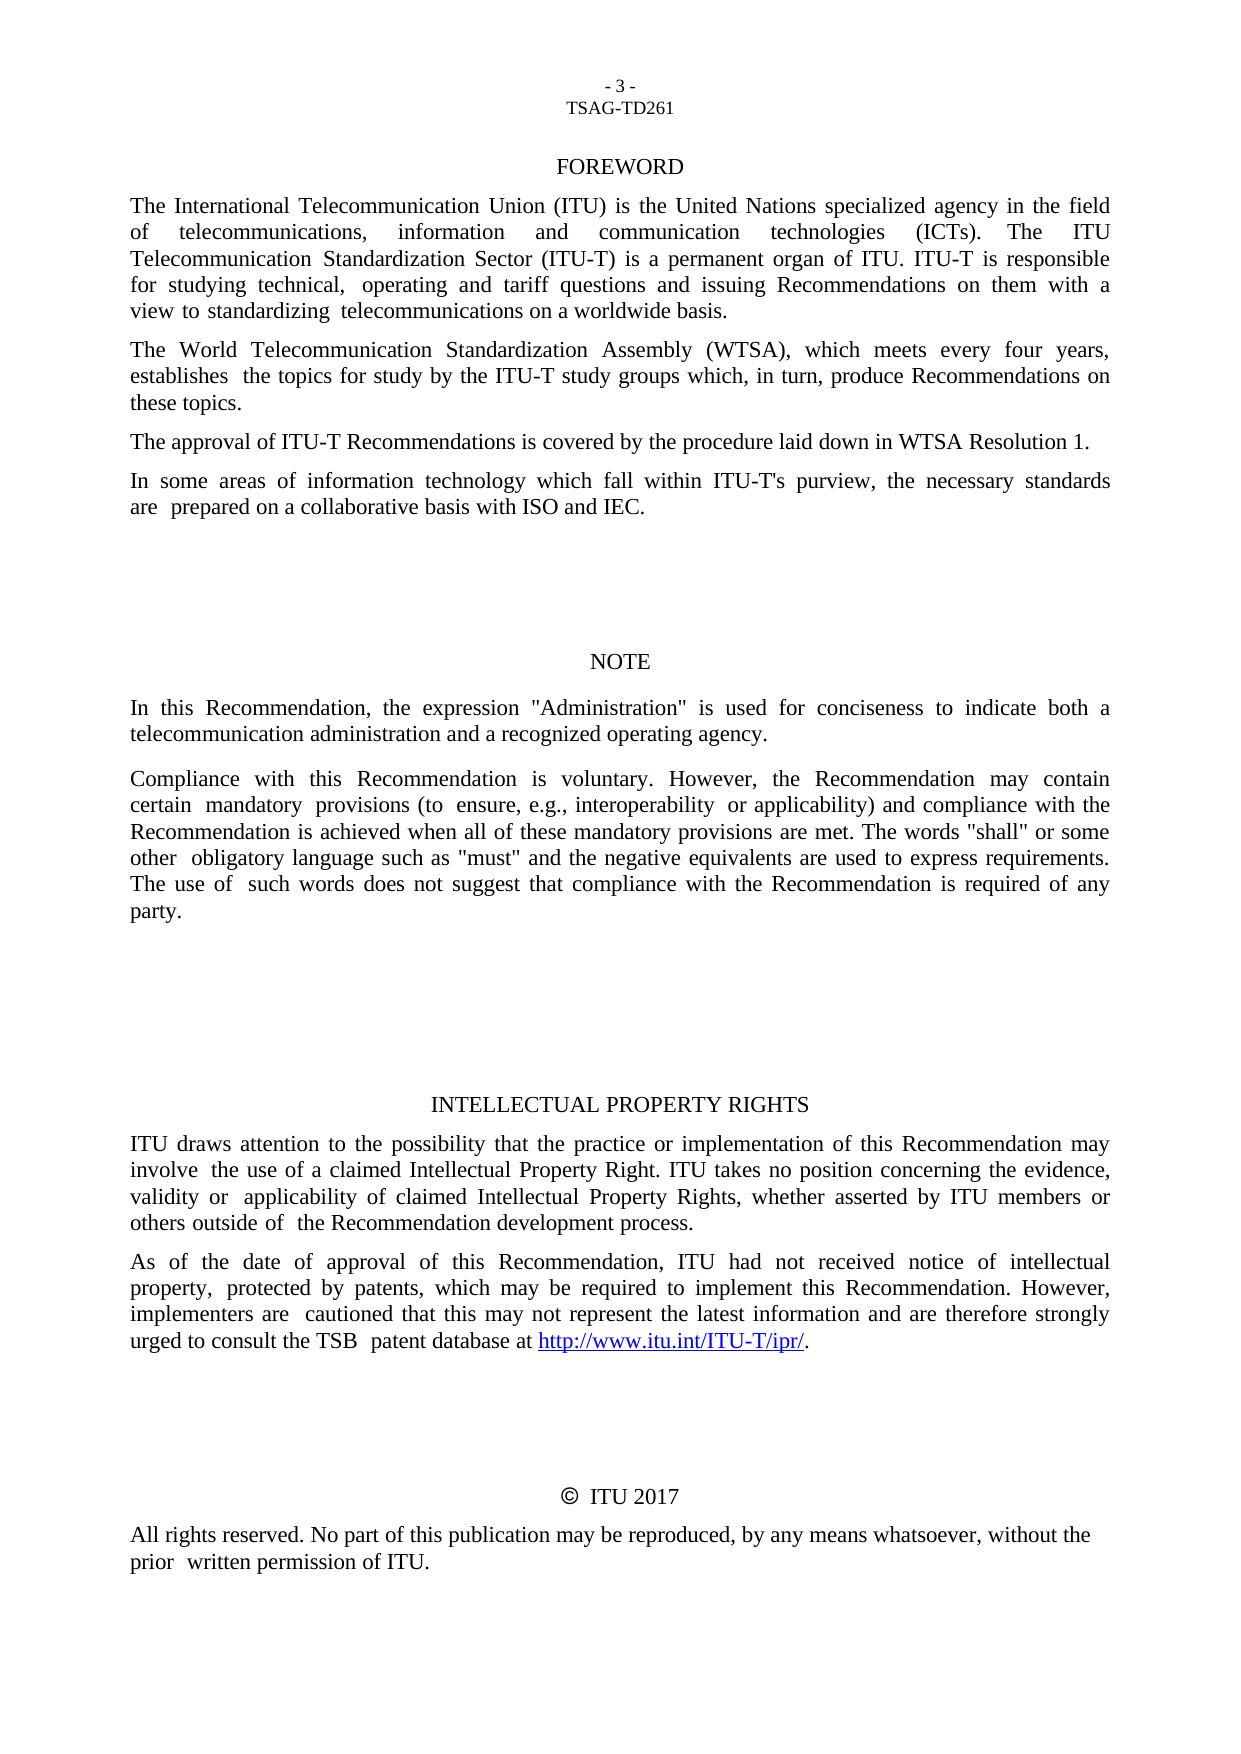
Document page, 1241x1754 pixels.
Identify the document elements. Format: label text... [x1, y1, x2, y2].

text The approval of ITU-T Recommendations is covered by the procedure laid down in WTSA Resolution 1. [130, 428, 1122, 454]
text As of the date of approval of this Recommendation, ITU had not received notice of intellectual property, protected by patents, which may be required to implement this Recommendation. However, implementers are cautioned that this may not represent the latest information and are therefore strongly urged to consult the TSB patent database at http://www.itu.int/ITU-T/ipr/. [130, 1248, 1110, 1353]
text In some areas of information technology which fall within ITU-T's purview, the necessary standards are prepared on a collaborative basis with ISO and IEC. [130, 467, 1110, 519]
text The World Telecommunication Standardization Assembly (WTSA), which meets every four years, establishes the topics for study by the ITU-T study groups which, in turn, produce Recommendations on these topics. [130, 336, 1110, 415]
text NOTE [271, 648, 969, 675]
text In this Recommendation, the expression "Administration" is used for conciseness to indicate both a telecommunication administration and a recognized operating agency. [130, 694, 1110, 746]
text All rights reserved. No part of this publication may be reproduced, by any means whatsoever, without the prior written permission of ITU. [130, 1522, 1110, 1574]
text INTELLECTUAL PROPERTY RIGHTS [118, 1091, 1122, 1117]
text ITU draws attention to the possibility that the practice or implementation of this Recommendation may involve the use of a claimed Intellectual Property Right. ITU takes no position concerning the evidence, validity or applicability of claimed Intellectual Property Rights, whether asserted by ITU members or others outside of the Recommendation development process. [130, 1130, 1111, 1235]
text Compliance with this Recommendation is voluntary. However, the Recommendation may contain certain mandatory provisions (to ensure, e.g., interoperability or applicability) and compliance with the Recommendation is achieved when all of these mandatory provisions are met. The words "shall" or some other obligatory language such as "must" and the negative equivalents are used to express requirements. The use of such words does not suggest that compliance with the Recommendation is required of any party. [130, 765, 1111, 923]
text FOREWORD [271, 153, 969, 179]
text ITU 2017 [271, 1483, 969, 1509]
text The International Telecommunication Union (ITU) is the United Nations specialized agency in the field of telecommunications, information and communication technologies (ICTs). The ITU Telecommunication Standardization Sector (ITU-T) is a permanent organ of ITU. ITU-T is responsible for studying technical, operating and tariff questions and issuing Recommendations on them with a view to standardizing telecommunications on a worldwide basis. [130, 192, 1111, 324]
